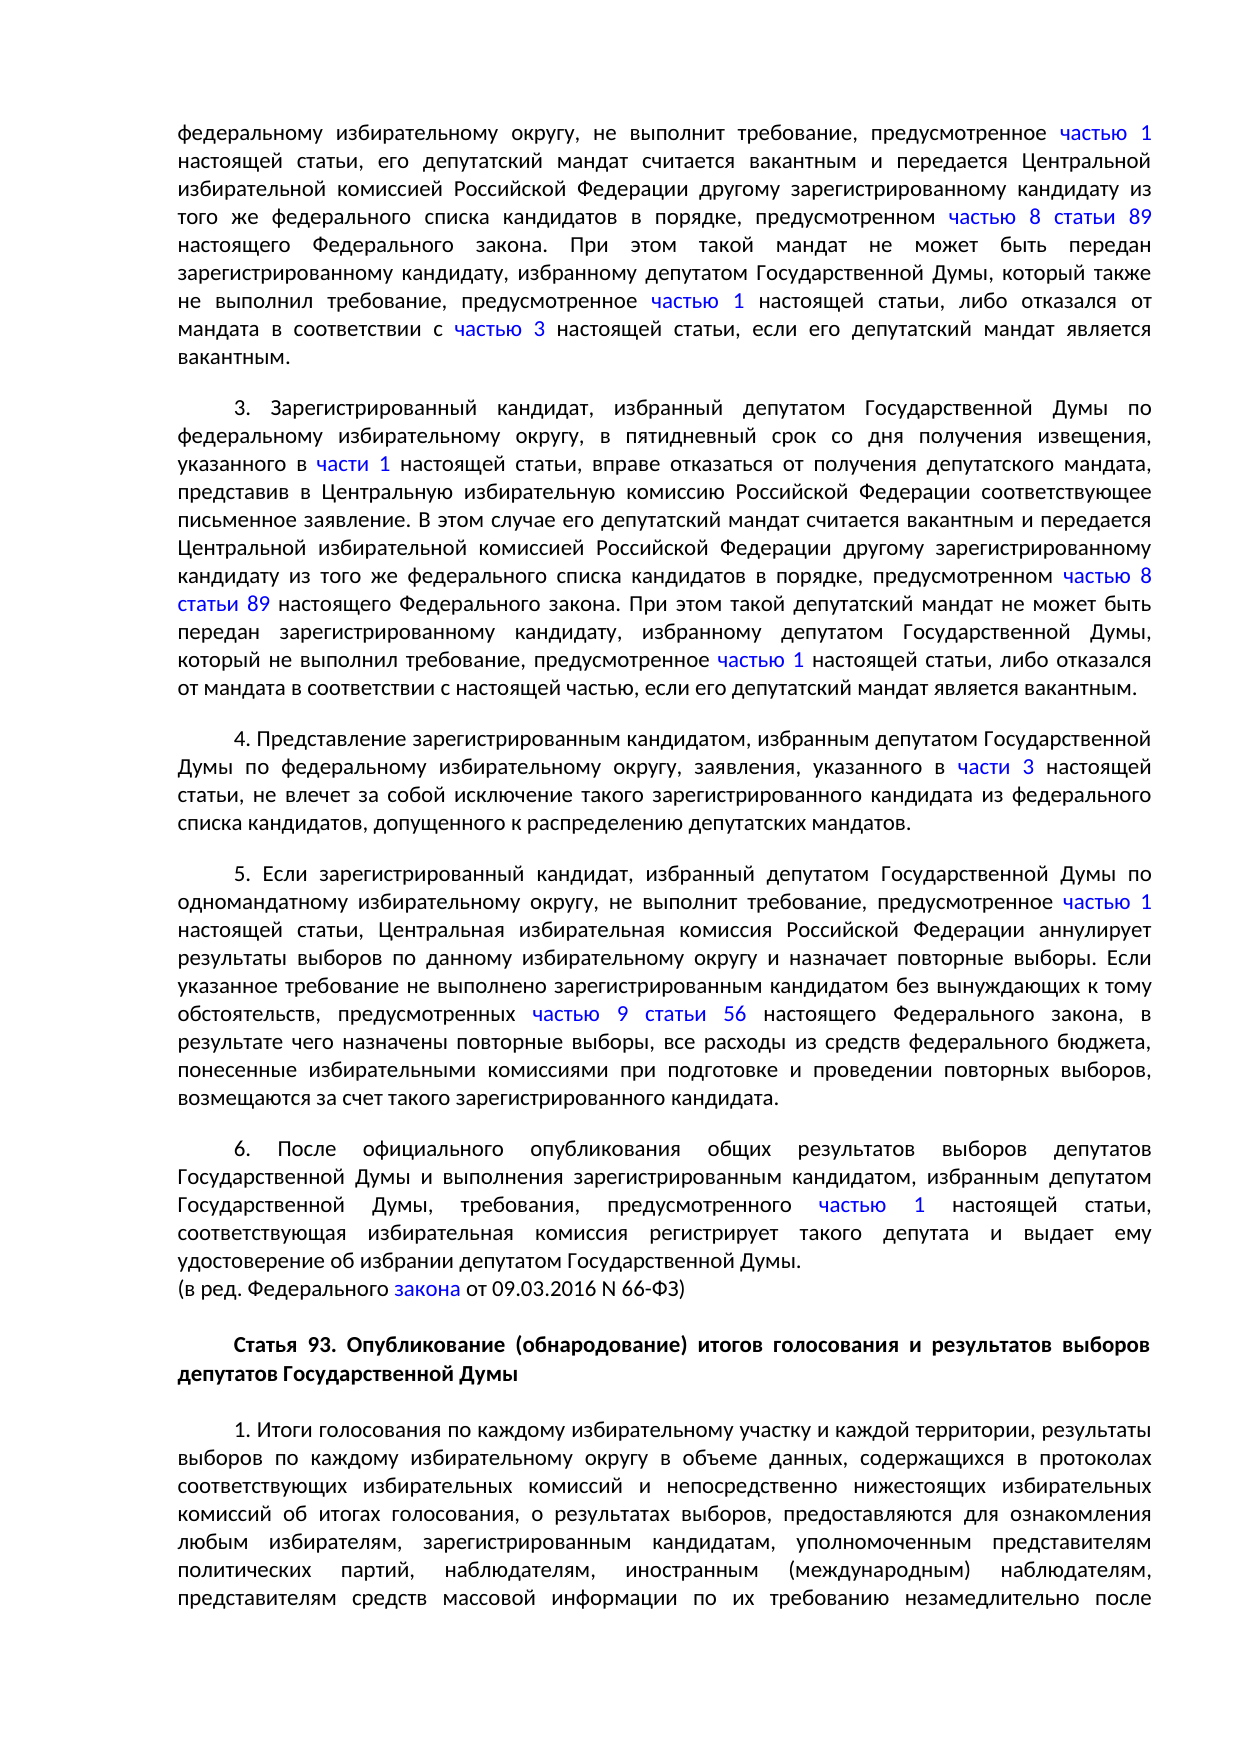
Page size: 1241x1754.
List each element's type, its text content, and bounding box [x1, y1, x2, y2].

text (в ред. Федерального закона от 09.03.2016 N 66-ФЗ) [177, 1274, 1152, 1303]
text 3. Зарегистрированный кандидат, избранный депутатом Государственной Думы по федеральному избирательному округу, в пятидневный срок со дня получения извещения, указанного в части 1 настоящей статьи, вправе отказаться от получения депутатского мандата, представив в Центральную избирательную комиссию Российской Федерации соответствующее письменное заявление. В этом случае его депутатский мандат считается вакантным и передается Центральной избирательной комиссией Российской Федерации другому зарегистрированному кандидату из того же федерального списка кандидатов в порядке, предусмотренном частью 8 статьи 89 настоящего Федерального закона. При этом такой депутатский мандат не может быть передан зарегистрированному кандидату, избранному депутатом Государственной Думы, который не выполнил требование, предусмотренное частью 1 настоящей статьи, либо отказался от мандата в соответствии с настоящей частью, если его депутатский мандат является вакантным. [177, 393, 1152, 701]
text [177, 118, 1152, 370]
title Статья 93. Опубликование (обнародование) итогов голосования и результатов выборов депутатов Государственной Думы [177, 1331, 1152, 1387]
text 6. После официального опубликования общих результатов выборов депутатов Государственной Думы и выполнения зарегистрированным кандидатом, избранным депутатом Государственной Думы, требования, предусмотренного частью 1 настоящей статьи, соответствующая избирательная комиссия регистрирует такого депутата и выдает ему удостоверение об избрании депутатом Государственной Думы. [177, 1134, 1152, 1274]
text 5. Если зарегистрированный кандидат, избранный депутатом Государственной Думы по одномандатному избирательному округу, не выполнит требование, предусмотренное частью 1 настоящей статьи, Центральная избирательная комиссия Российской Федерации аннулирует результаты выборов по данному избирательному округу и назначает повторные выборы. Если указанное требование не выполнено зарегистрированным кандидатом без вынуждающих к тому обстоятельств, предусмотренных частью 9 статьи 56 настоящего Федерального закона, в результате чего назначены повторные выборы, все расходы из средств федерального бюджета, понесенные избирательными комиссиями при подготовке и проведении повторных выборов, возмещаются за счет такого зарегистрированного кандидата. [177, 859, 1152, 1112]
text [177, 1415, 1152, 1611]
text 4. Представление зарегистрированным кандидатом, избранным депутатом Государственной Думы по федеральному избирательному округу, заявления, указанного в части 3 настоящей статьи, не влечет за собой исключение такого зарегистрированного кандидата из федерального списка кандидатов, допущенного к распределению депутатских мандатов. [177, 724, 1152, 836]
